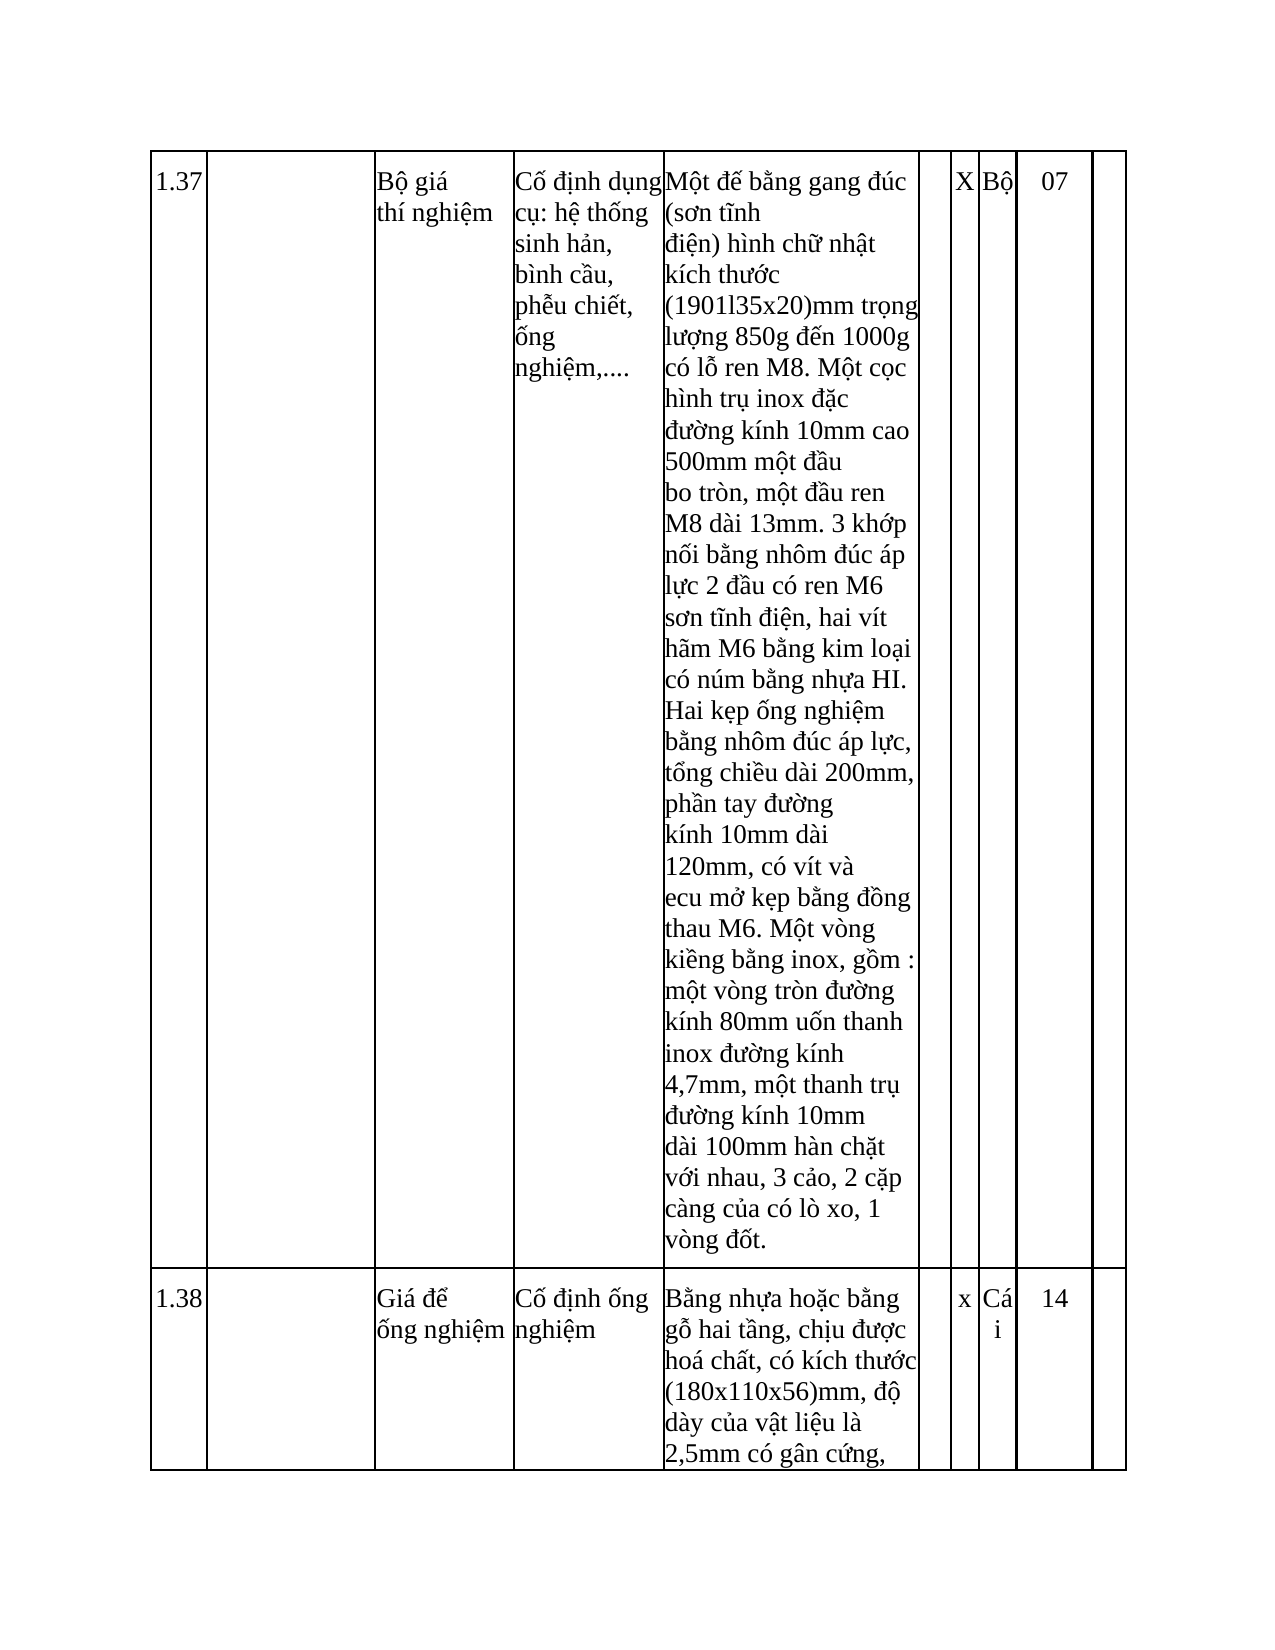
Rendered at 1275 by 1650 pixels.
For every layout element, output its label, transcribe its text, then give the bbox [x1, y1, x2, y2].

table_cell 07 [1018, 152, 1091, 1267]
table_cell Bộ [980, 152, 1015, 1267]
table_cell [665, 1269, 918, 1469]
table_cell [920, 1269, 950, 1469]
table_cell Một đế bằng gang đúc (sơn tĩnh điện) hình chữ nhật kích thước (1901l35x20)mm trọng lượng 850g đến 1000g có lỗ ren M8. Một cọc hình trụ inox đặc đường kính 10mm cao 500mm một đầu bo tròn, một đầu ren M8 dài 13mm. 3 khớp nối bằng nhôm đúc áp lực 2 đầu có ren M6 sơn tĩnh điện, hai vít hãm M6 bằng kim loại có núm bằng nhựa HI. Hai kẹp ống nghiệm bằng nhôm đúc áp lực, tổng chiều dài 200mm, phần tay đường kính 10mm dài 120mm, có vít và ecu mở kẹp bằng đồng thau M6. Một vòng kiềng bằng inox, gồm : một vòng tròn đường kính 80mm uốn thanh inox đường kính 4,7mm, một thanh trụ đường kính 10mm dài 100mm hàn chặt với nhau, 3 cảo, 2 cặp càng của có lò xo, 1 vòng đốt. [665, 152, 918, 1267]
table_cell [208, 1269, 374, 1469]
table_cell 1.37 [152, 152, 206, 1267]
table_cell [920, 152, 950, 1267]
table_cell [208, 152, 374, 1267]
table_cell Cái [980, 1269, 1015, 1469]
table_cell x [952, 1269, 978, 1469]
table_cell Cố định dụng cụ: hệ thống sinh hản, bình cầu, phễu chiết, ống nghiệm,.... [515, 152, 663, 1267]
table_cell 1.38 [152, 1269, 206, 1469]
table_cell [1094, 1269, 1125, 1469]
table_cell Cố định ống nghiệm [515, 1269, 663, 1469]
table_cell X [952, 152, 978, 1267]
table_cell [1094, 152, 1125, 1267]
table_cell Giá để ống nghiệm [376, 1269, 513, 1469]
table_cell 14 [1018, 1269, 1091, 1469]
table_cell Bộ giá thí nghiệm [376, 152, 513, 1267]
